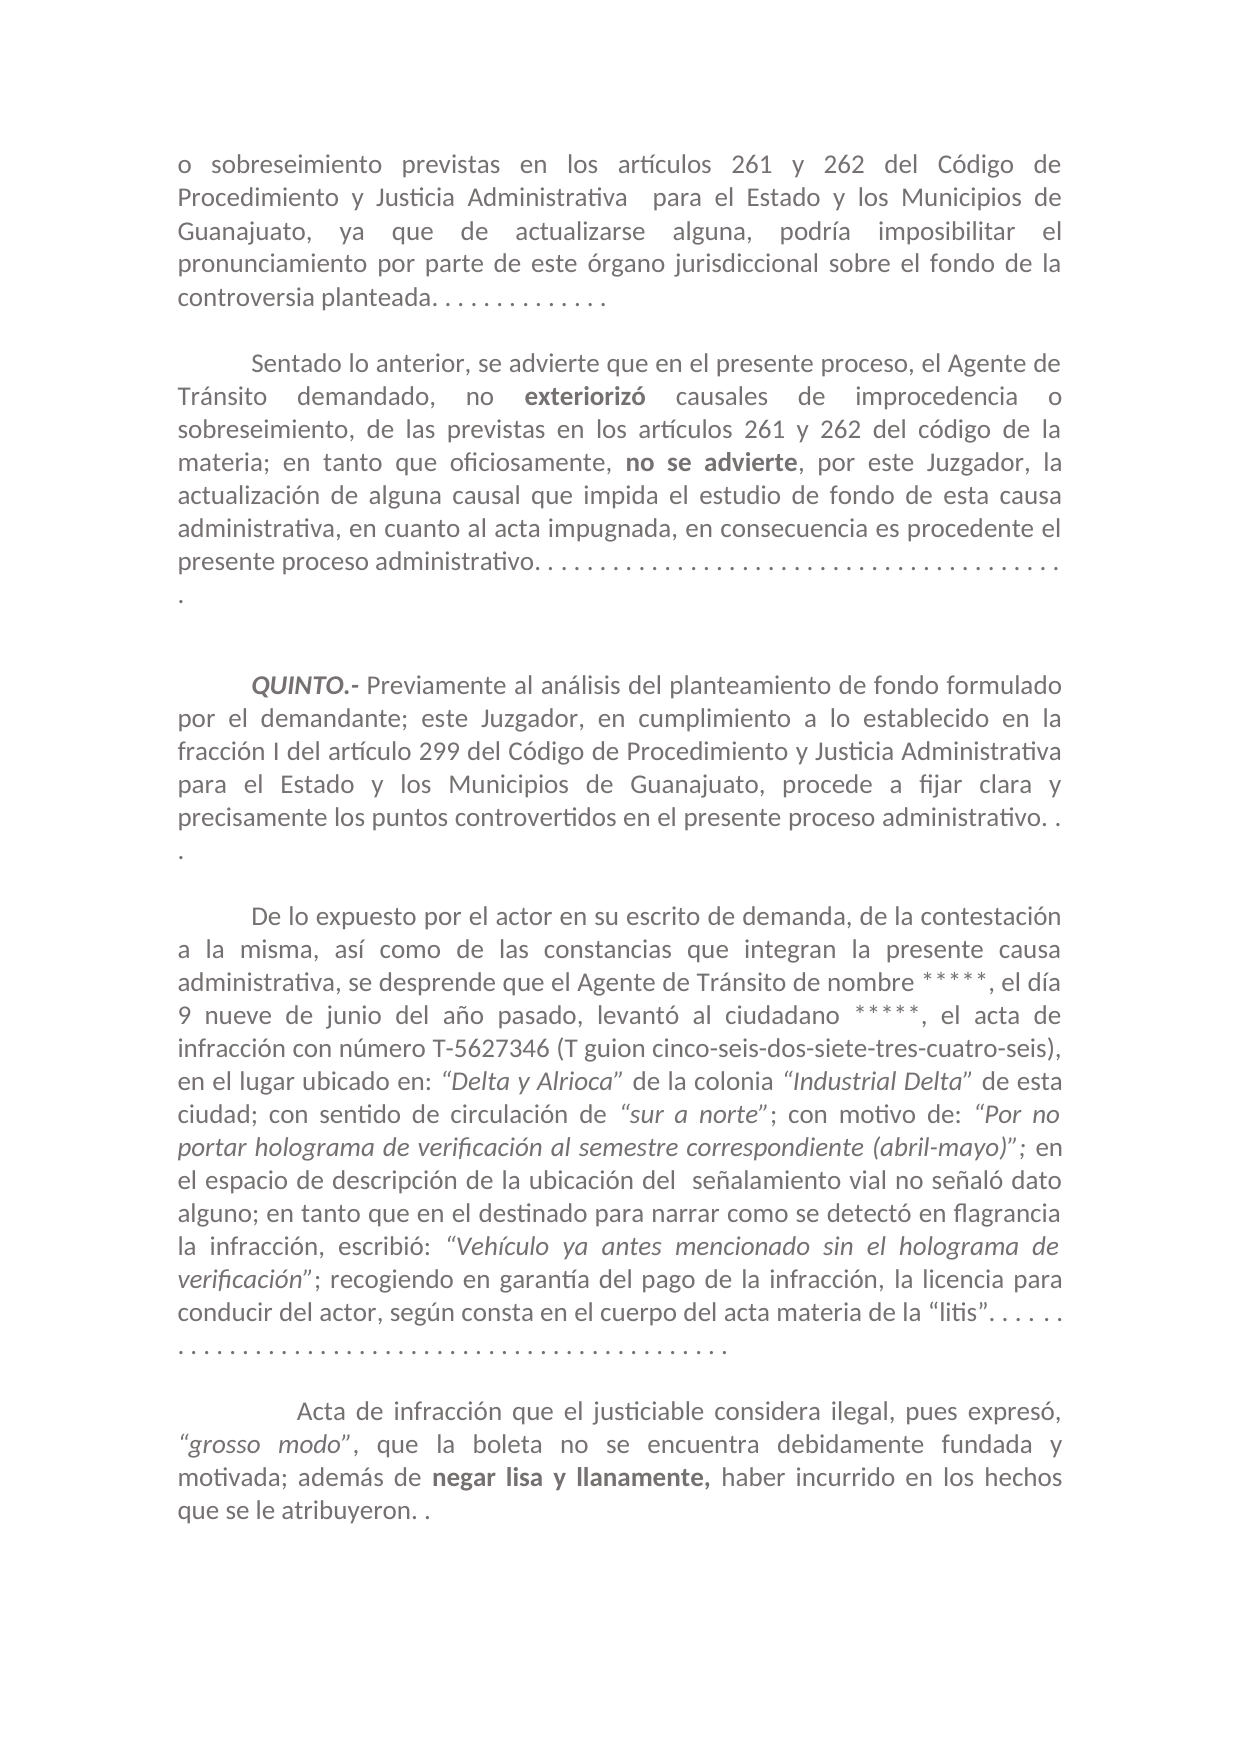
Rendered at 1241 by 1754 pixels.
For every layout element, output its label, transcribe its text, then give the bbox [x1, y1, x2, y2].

text Acta de infracción que el justiciable considera ilegal, pues expresó, “grosso modo”, que la boleta no se encuentra debidamente fundada y motivada; además de negar lisa y llanamente, haber incurrido en los hechos que se le atribuyeron. . [177, 1394, 1063, 1526]
text De lo expuesto por el actor en su escrito de demanda, de la contestación a la misma, así como de las constancias que integran la presente causa administrativa, se desprende que el Agente de Tránsito de nombre *****, el día 9 nueve de junio del año pasado, levantó al ciudadano *****, el acta de infracción con número T-5627346 (T guion cinco-seis-dos-siete-tres-cuatro-seis), en el lugar ubicado en: “Delta y Alrioca” de la colonia “Industrial Delta” de esta ciudad; con sentido de circulación de “sur a norte”; con motivo de: “Por no portar holograma de verificación al semestre correspondiente (abril-mayo)”; en el espacio de descripción de la ubicación del señalamiento vial no señaló dato alguno; en tanto que en el destinado para narrar como se detectó en flagrancia la infracción, escribió: “Vehículo ya antes mencionado sin el holograma de verificación”; recogiendo en garantía del pago de la infracción, la licencia para conducir del actor, según consta en el cuerpo del acta materia de la “litis”. . . . . . . . . . . . . . . . . . . . . . . . . . . . . . . . . . . . . . . . . . . . . . . . . [177, 899, 1063, 1361]
text QUINTO.- Previamente al análisis del planteamiento de fondo formulado por el demandante; este Juzgador, en cumplimiento a lo establecido en la fracción I del artículo 299 del Código de Procedimiento y Justicia Administrativa para el Estado y los Municipios de Guanajuato, procede a fijar clara y precisamente los puntos controvertidos en el presente proceso administrativo. . . [177, 668, 1063, 866]
text Sentado lo anterior, se advierte que en el presente proceso, el Agente de Tránsito demandado, no exteriorizó causales de improcedencia o sobreseimiento, de las previstas en los artículos 261 y 262 del código de la materia; en tanto que oficiosamente, no se advierte, por este Juzgador, la actualización de alguna causal que impida el estudio de fondo de esta causa administrativa, en cuanto al acta impugnada, en consecuencia es procedente el presente proceso administrativo. . . . . . . . . . . . . . . . . . . . . . . . . . . . . . . . . . . . . . . . . . [177, 346, 1063, 610]
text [177, 148, 1063, 313]
